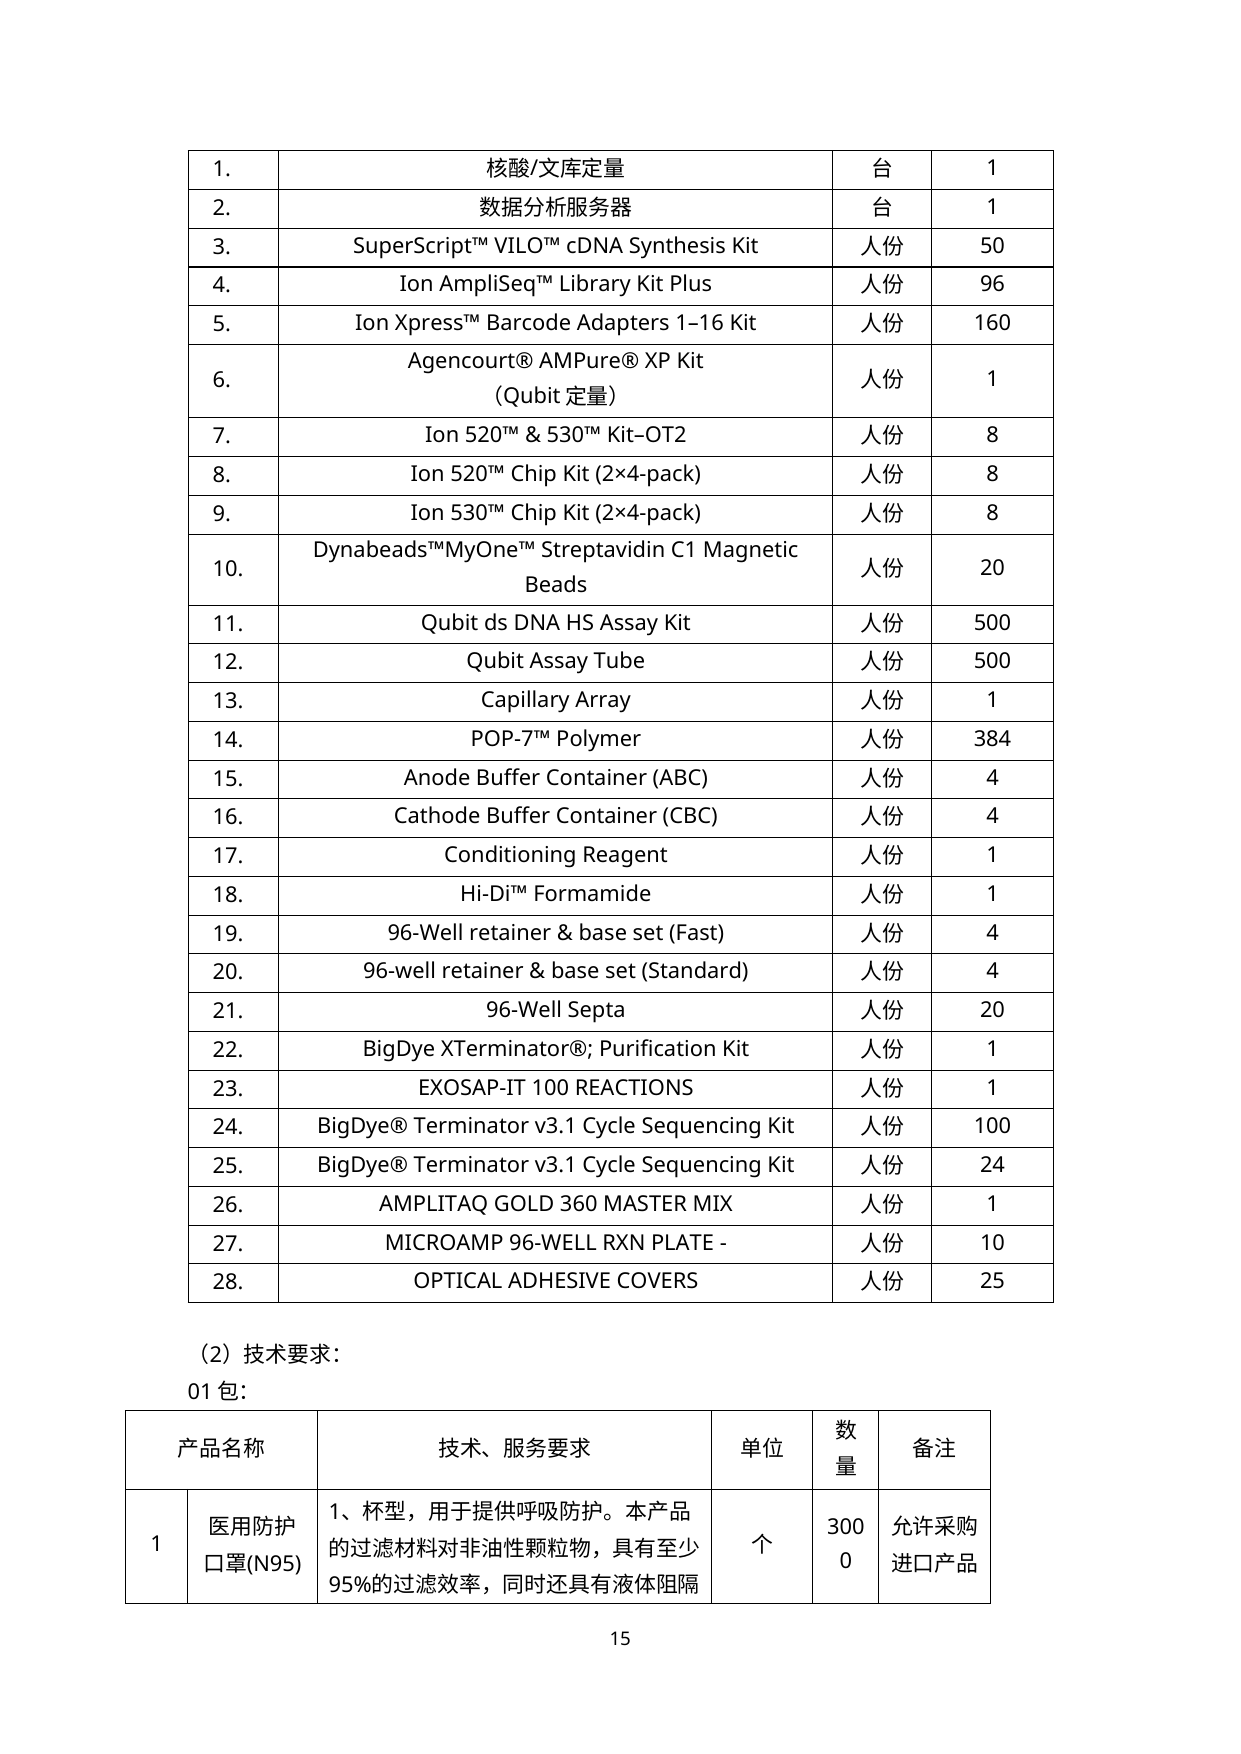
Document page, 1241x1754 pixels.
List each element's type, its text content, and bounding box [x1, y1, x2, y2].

table_cell [189, 496, 278, 533]
table_cell OPTICAL ADHESIVE COVERS [279, 1264, 832, 1302]
table_cell EXOSAP-IT 100 REACTIONS [279, 1071, 832, 1108]
table_cell [189, 268, 278, 305]
table_header 备注 [879, 1411, 990, 1489]
table_header 产品名称 [126, 1411, 317, 1489]
table_cell 160 [932, 306, 1053, 344]
table_cell BigDye XTerminator®; Purification Kit [279, 1032, 832, 1069]
table_cell 允许采购进口产品 [879, 1490, 990, 1603]
table_cell 人份 [833, 535, 931, 604]
table_cell 人份 [833, 496, 931, 533]
table_cell Ion 530™ Chip Kit (2×4-pack) [279, 496, 832, 533]
table_cell 人份 [833, 1187, 931, 1224]
table_cell 3000 [813, 1490, 878, 1603]
table_cell 人份 [833, 268, 931, 305]
table_cell 8 [932, 496, 1053, 533]
table_cell [189, 1226, 278, 1263]
table_cell 台 [833, 190, 931, 228]
table_cell 核酸/文库定量 [279, 151, 832, 189]
table_cell BigDye® Terminator v3.1 Cycle Sequencing Kit [279, 1148, 832, 1186]
table_cell [189, 838, 278, 876]
table_cell 人份 [833, 457, 931, 495]
table_cell [189, 877, 278, 914]
table_cell 人份 [833, 644, 931, 682]
table_cell Conditioning Reagent [279, 838, 832, 876]
table_cell 96 [932, 268, 1053, 305]
table_cell 1 [932, 1187, 1053, 1224]
table_cell [189, 151, 278, 189]
table_cell 数据分析服务器 [279, 190, 832, 228]
table_cell 24 [932, 1148, 1053, 1186]
table_cell 人份 [833, 1071, 931, 1108]
table_cell [189, 954, 278, 992]
table_cell 人份 [833, 954, 931, 992]
table_header 数量 [813, 1411, 878, 1489]
table_cell BigDye® Terminator v3.1 Cycle Sequencing Kit [279, 1109, 832, 1147]
table_cell [189, 916, 278, 953]
table_cell 人份 [833, 799, 931, 837]
table_cell 500 [932, 606, 1053, 643]
table_cell Ion Xpress™ Barcode Adapters 1–16 Kit [279, 306, 832, 344]
table_cell 8 [932, 457, 1053, 495]
table_cell 人份 [833, 229, 931, 266]
table_cell [189, 993, 278, 1031]
table_cell 20 [932, 535, 1053, 604]
table_cell 医用防护口罩(N95) [188, 1490, 317, 1603]
table_cell 人份 [833, 1032, 931, 1069]
table_cell Cathode Buffer Container (CBC) [279, 799, 832, 837]
table_cell [189, 722, 278, 759]
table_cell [318, 1490, 711, 1603]
table_cell 20 [932, 993, 1053, 1031]
table_cell 96-Well retainer & base set (Fast) [279, 916, 832, 953]
table_cell [189, 1109, 278, 1147]
table_cell 4 [932, 916, 1053, 953]
table_cell [189, 761, 278, 798]
table_cell 人份 [833, 1148, 931, 1186]
table_cell [189, 644, 278, 682]
table_cell 人份 [833, 606, 931, 643]
table_cell 4 [932, 954, 1053, 992]
table_cell 人份 [833, 1109, 931, 1147]
table_cell [189, 457, 278, 495]
table_cell [189, 190, 278, 228]
table_cell 1 [126, 1490, 187, 1603]
table_cell Hi-Di™ Formamide [279, 877, 832, 914]
table_cell MICROAMP 96-WELL RXN PLATE - [279, 1226, 832, 1263]
table_cell 1 [932, 1071, 1053, 1108]
table_cell 人份 [833, 761, 931, 798]
table_cell [189, 418, 278, 456]
table_cell Ion AmpliSeq™ Library Kit Plus [279, 268, 832, 305]
table_cell POP-7™ Polymer [279, 722, 832, 759]
table_cell 8 [932, 418, 1053, 456]
table_cell [189, 606, 278, 643]
table_cell Qubit ds DNA HS Assay Kit [279, 606, 832, 643]
table_cell 1 [932, 151, 1053, 189]
table_cell [189, 306, 278, 344]
table_cell Qubit Assay Tube [279, 644, 832, 682]
table_header 技术、服务要求 [318, 1411, 711, 1489]
table_cell 人份 [833, 683, 931, 721]
table_cell [189, 1264, 278, 1302]
text （2）技术要求： [187, 1337, 1053, 1369]
table_cell 10 [932, 1226, 1053, 1263]
table_cell 个 [712, 1490, 812, 1603]
table_cell Anode Buffer Container (ABC) [279, 761, 832, 798]
table_cell 人份 [833, 306, 931, 344]
table_cell 100 [932, 1109, 1053, 1147]
table_cell 1 [932, 1032, 1053, 1069]
table_cell [189, 535, 278, 604]
table_cell [189, 799, 278, 837]
table_cell 人份 [833, 877, 931, 914]
table_cell 人份 [833, 993, 931, 1031]
table_cell SuperScript™ VILO™ cDNA Synthesis Kit [279, 229, 832, 266]
table_cell 1 [932, 345, 1053, 417]
table_cell [189, 1032, 278, 1069]
table_cell 人份 [833, 1264, 931, 1302]
table_cell [189, 683, 278, 721]
table_cell 1 [932, 877, 1053, 914]
table_cell 人份 [833, 722, 931, 759]
table_header 单位 [712, 1411, 812, 1489]
table_cell 96-Well Septa [279, 993, 832, 1031]
table_cell 人份 [833, 916, 931, 953]
table_cell 50 [932, 229, 1053, 266]
table_cell 96-well retainer & base set (Standard) [279, 954, 832, 992]
table_cell [189, 1148, 278, 1186]
table_cell Dynabeads™MyOne™ Streptavidin C1 Magnetic Beads [279, 535, 832, 604]
table_cell 人份 [833, 418, 931, 456]
table_cell Ion 520™ Chip Kit (2×4-pack) [279, 457, 832, 495]
table_cell AMPLITAQ GOLD 360 MASTER MIX [279, 1187, 832, 1224]
table_cell 人份 [833, 1226, 931, 1263]
table_cell 4 [932, 799, 1053, 837]
table_cell 1 [932, 683, 1053, 721]
table_cell Agencourt® AMPure® XP Kit （Qubit定量） [279, 345, 832, 417]
table_cell [189, 345, 278, 417]
table_cell 25 [932, 1264, 1053, 1302]
table_cell 384 [932, 722, 1053, 759]
table_cell 台 [833, 151, 931, 189]
table_cell 1 [932, 838, 1053, 876]
table_cell 1 [932, 190, 1053, 228]
table_cell 500 [932, 644, 1053, 682]
table_cell 人份 [833, 345, 931, 417]
table_cell 人份 [833, 838, 931, 876]
text 01包： [187, 1374, 1053, 1405]
table_cell 4 [932, 761, 1053, 798]
table_cell [189, 1187, 278, 1224]
table_cell Ion 520™ & 530™ Kit–OT2 [279, 418, 832, 456]
table_cell [189, 229, 278, 266]
table_cell [189, 1071, 278, 1108]
table_cell Capillary Array [279, 683, 832, 721]
